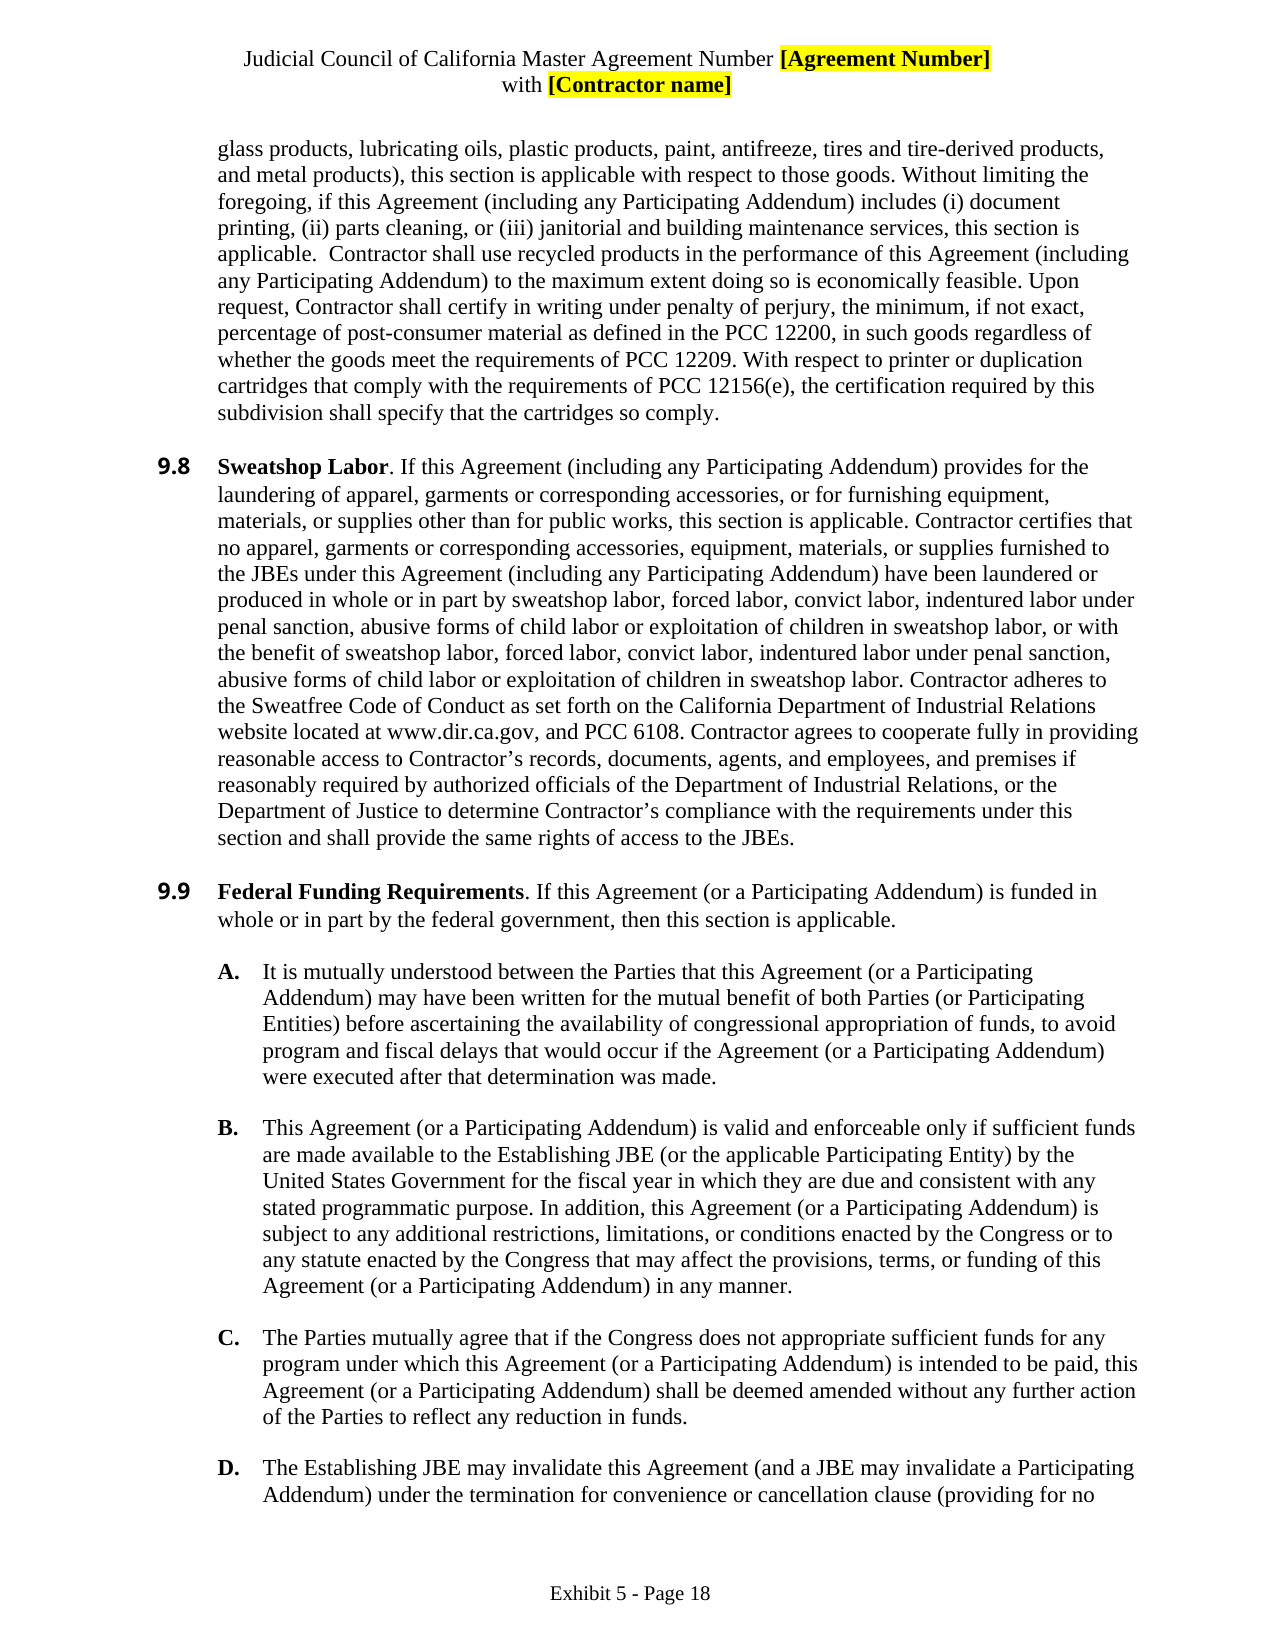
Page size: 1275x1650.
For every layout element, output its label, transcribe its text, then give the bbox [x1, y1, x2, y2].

list This Agreement (or a Participating Addendum) is valid and enforceable only if sufficient funds are made available to the Establishing JBE (or the applicable Participating Entity) by the United States Government for the fiscal year in which they are due and consistent with any stated programmatic purpose. In addition, this Agreement (or a Participating Addendum) is subject to any additional restrictions, limitations, or conditions enacted by the Congress or to any statute enacted by the Congress that may affect the provisions, terms, or funding of this Agreement (or a Participating Addendum) in any manner. [217, 1114, 1140, 1299]
list It is mutually understood between the Parties that this Agreement (or a Participating Addendum) may have been written for the mutual benefit of both Parties (or Participating Entities) before ascertaining the availability of congressional appropriation of funds, to avoid program and fiscal delays that would occur if the Agreement (or a Participating Addendum) were executed after that determination was made. [217, 958, 1140, 1089]
list The Parties mutually agree that if the Congress does not appropriate sufficient funds for any program under which this Agreement (or a Participating Addendum) is intended to be paid, this Agreement (or a Participating Addendum) shall be deemed amended without any further action of the Parties to reflect any reduction in funds. [217, 1324, 1140, 1429]
list Federal Funding Requirements. If this Agreement (or a Participating Addendum) is funded in whole or in part by the federal government, then this section is applicable. [157, 875, 1140, 933]
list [157, 135, 1140, 425]
list Sweatshop Labor. If this Agreement (including any Participating Addendum) provides for the laundering of apparel, garments or corresponding accessories, or for furnishing equipment, materials, or supplies other than for public works, this section is applicable. Contractor certifies that no apparel, garments or corresponding accessories, equipment, materials, or supplies furnished to the JBEs under this Agreement (including any Participating Addendum) have been laundered or produced in whole or in part by sweatshop labor, forced labor, convict labor, indentured labor under penal sanction, abusive forms of child labor or exploitation of children in sweatshop labor, or with the benefit of sweatshop labor, forced labor, convict labor, indentured labor under penal sanction, abusive forms of child labor or exploitation of children in sweatshop labor. Contractor adheres to the Sweatfree Code of Conduct as set forth on the California Department of Industrial Relations website located at www.dir.ca.gov, and PCC 6108. Contractor agrees to cooperate fully in providing reasonable access to Contractor’s records, documents, agents, and employees, and premises if reasonably required by authorized officials of the Department of Industrial Relations, or the Department of Justice to determine Contractor’s compliance with the requirements under this section and shall provide the same rights of access to the JBEs. [157, 450, 1140, 850]
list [217, 1454, 1140, 1507]
